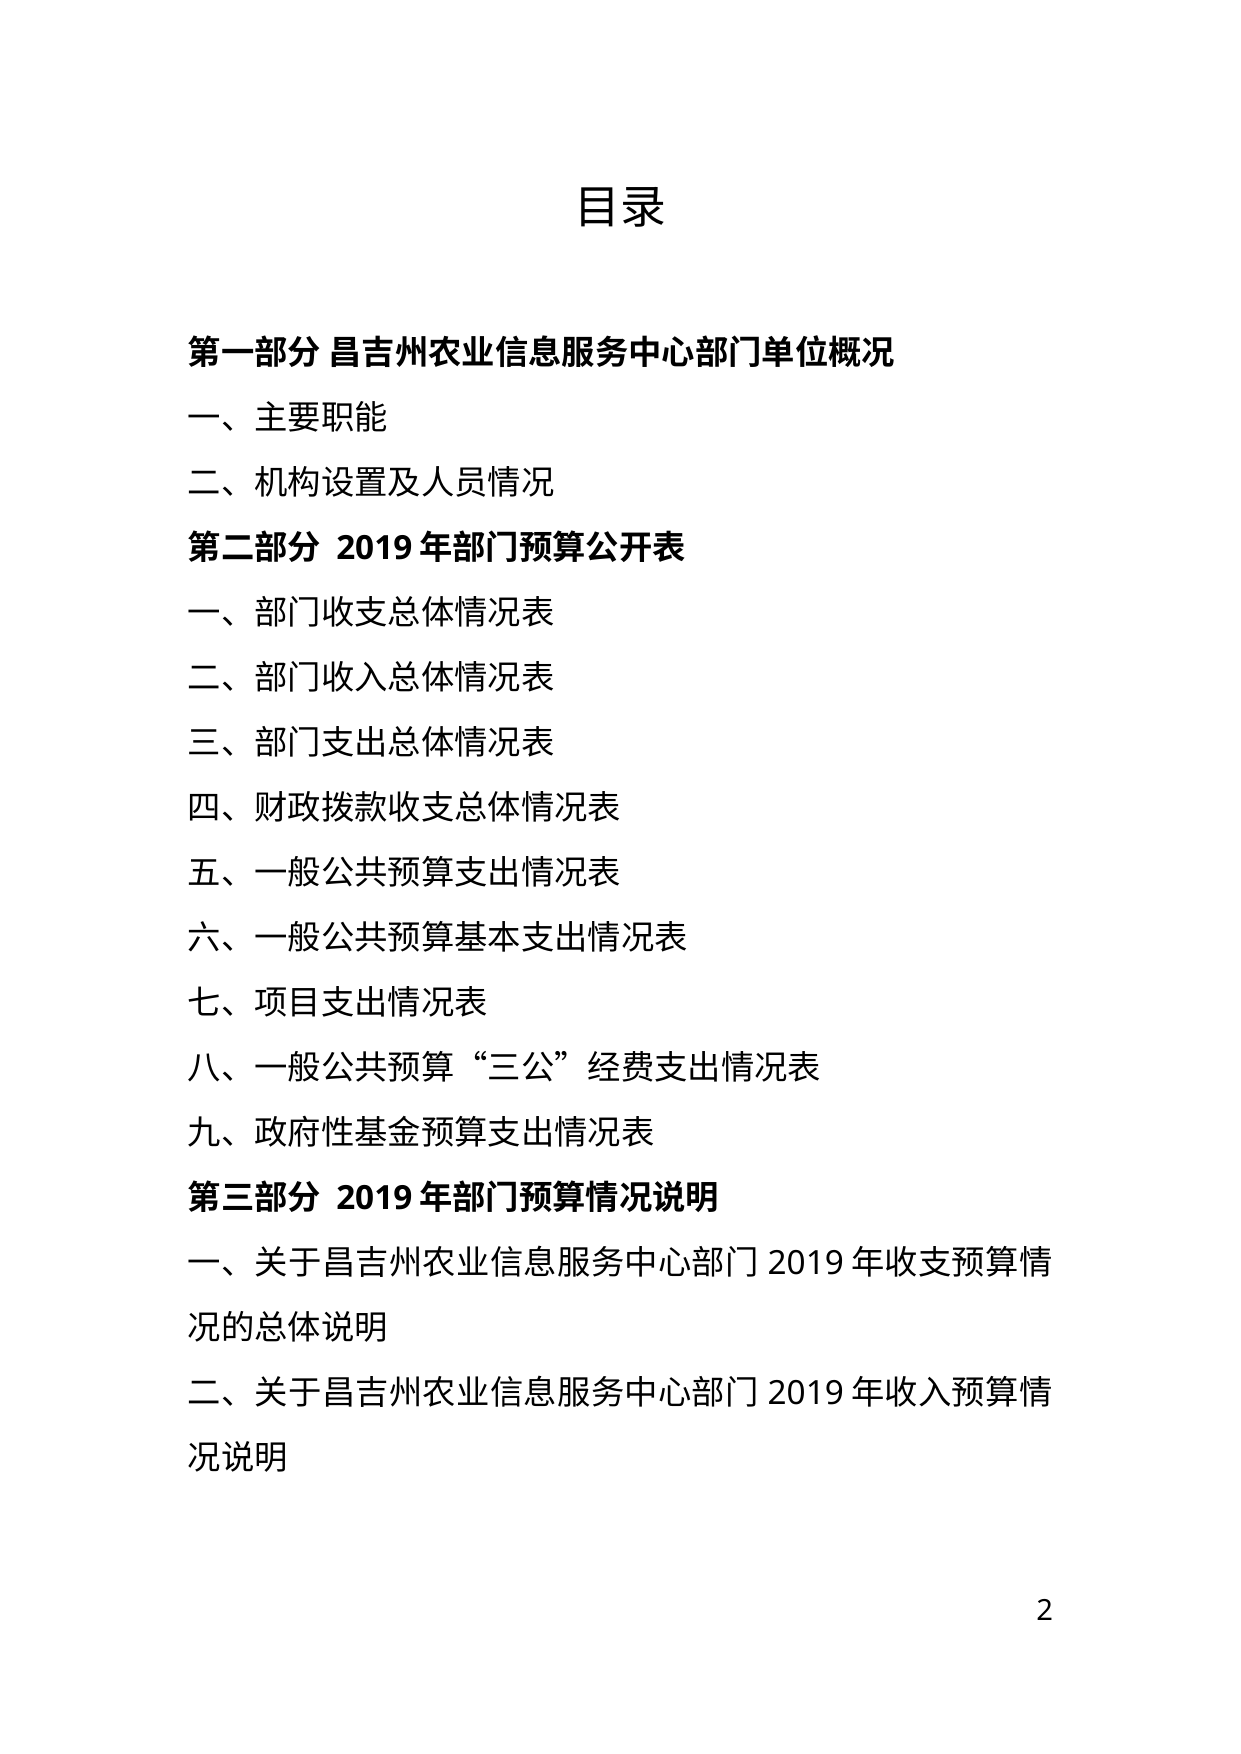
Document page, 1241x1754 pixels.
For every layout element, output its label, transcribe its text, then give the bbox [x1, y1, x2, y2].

text 三、部门支出总体情况表 [187, 707, 1053, 772]
text 四、财政拨款收支总体情况表 [187, 772, 1053, 837]
text 一、部门收支总体情况表 [187, 577, 1053, 642]
text 第一部分 昌吉州农业信息服务中心部门单位概况 [187, 317, 1053, 382]
text 五、一般公共预算支出情况表 [187, 837, 1053, 902]
text 二、关于昌吉州农业信息服务中心部门2019年收入预算情况说明 [187, 1357, 1053, 1487]
text 八、一般公共预算“三公”经费支出情况表 [187, 1032, 1053, 1097]
text 二、机构设置及人员情况 [187, 447, 1053, 512]
text 七、项目支出情况表 [187, 967, 1053, 1032]
text 九、政府性基金预算支出情况表 [187, 1097, 1053, 1162]
text 二、部门收入总体情况表 [187, 642, 1053, 707]
text 一、关于昌吉州农业信息服务中心部门2019年收支预算情况的总体说明 [187, 1227, 1053, 1357]
text 目录 [187, 155, 1053, 252]
text 第三部分 2019年部门预算情况说明 [187, 1162, 1053, 1227]
text 六、一般公共预算基本支出情况表 [187, 902, 1053, 967]
text 第二部分 2019年部门预算公开表 [187, 512, 1053, 577]
text 一、主要职能 [187, 382, 1053, 447]
